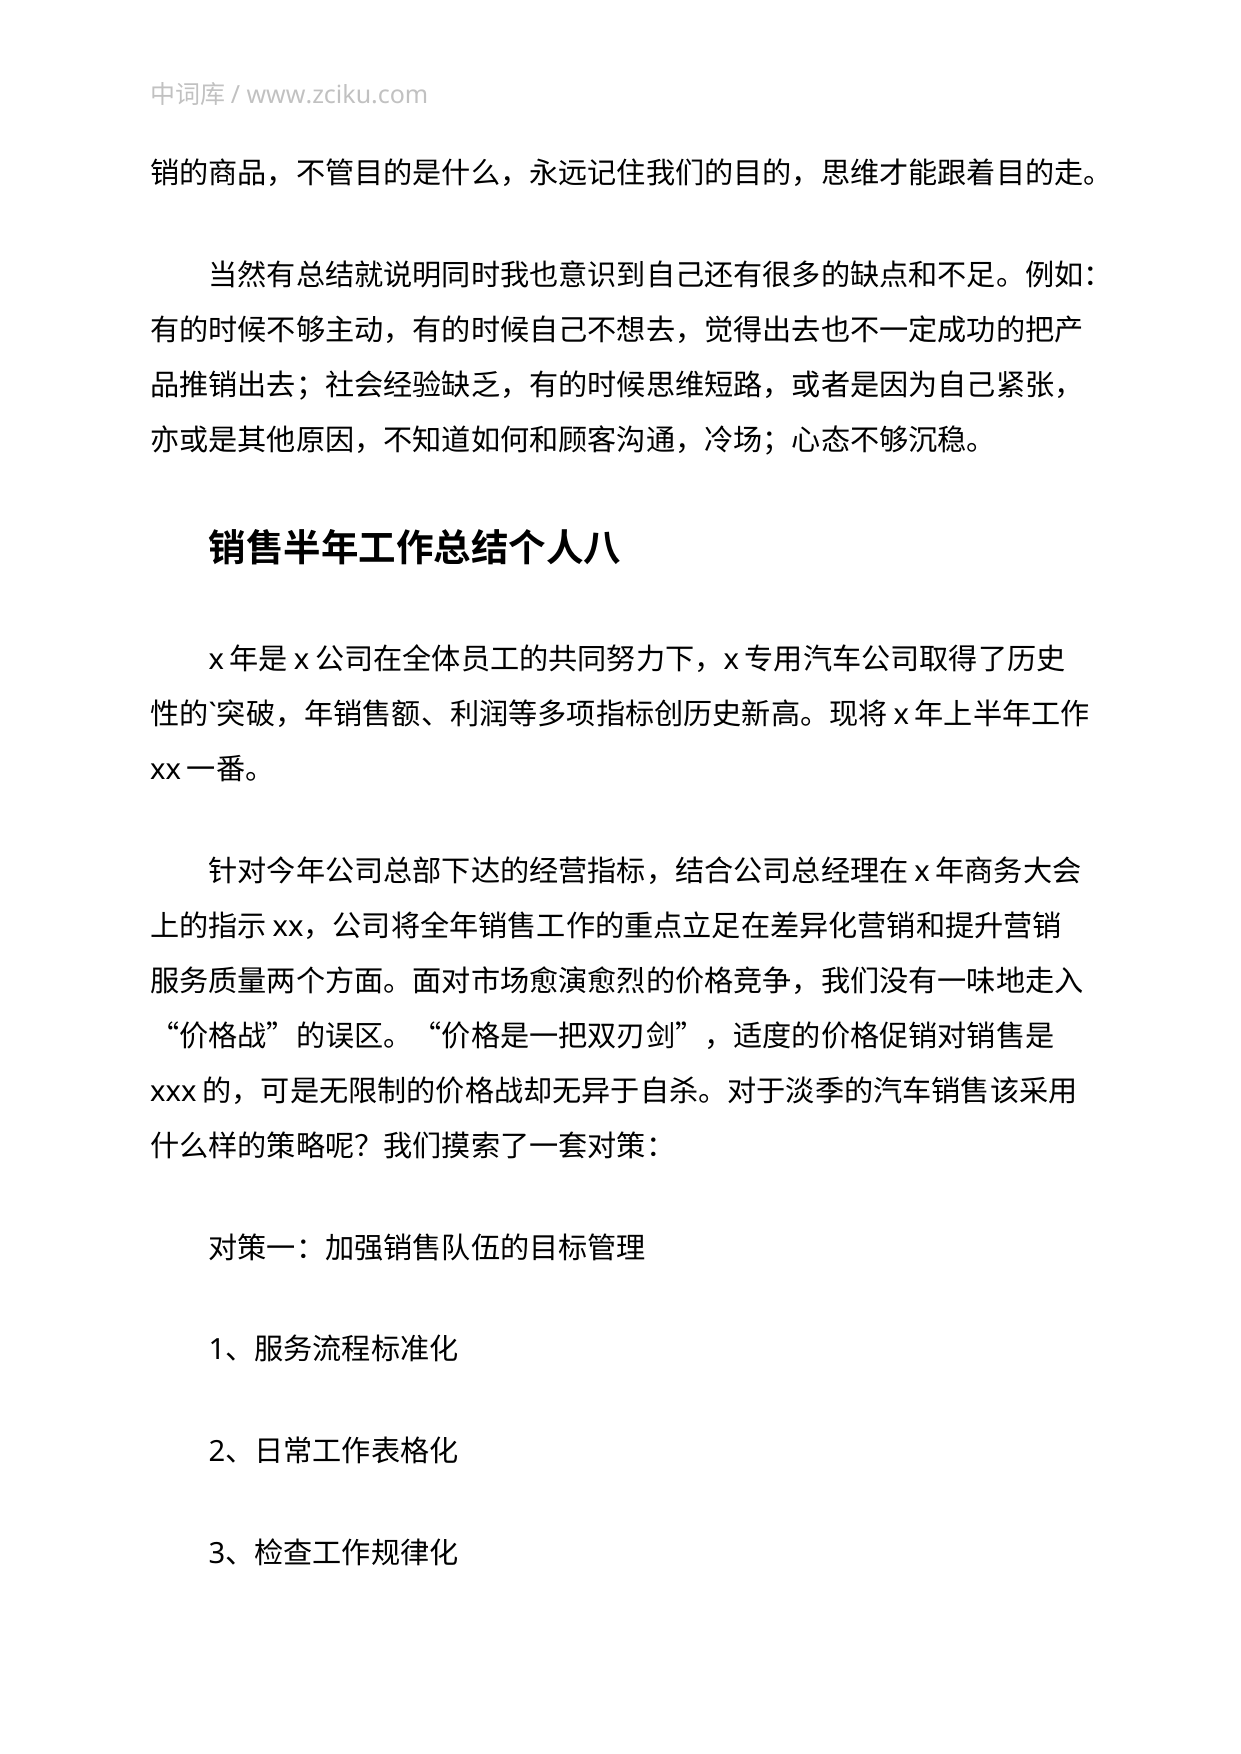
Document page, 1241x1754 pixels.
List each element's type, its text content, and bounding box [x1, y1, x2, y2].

text 2、日常工作表格化 [150, 1428, 1090, 1470]
text 销售半年工作总结个人八 [150, 518, 1090, 572]
text 当然有总结就说明同时我也意识到自己还有很多的缺点和不足。例如：有的时候不够主动，有的时候自己不想去，觉得出去也不一定成功的把产品推销出去；社会经验缺乏，有的时候思维短路，或者是因为自己紧张，亦或是其他原因，不知道如何和顾客沟通，冷场；心态不够沉稳。 [150, 252, 1090, 459]
text x年是x公司在全体员工的共同努力下，x专用汽车公司取得了历史性的`突破，年销售额、利润等多项指标创历史新高。现将x年上半年工作xx一番。 [150, 636, 1090, 788]
text 3、检查工作规律化 [150, 1530, 1090, 1572]
text 1、服务流程标准化 [150, 1326, 1090, 1368]
text 针对今年公司总部下达的经营指标，结合公司总经理在x年商务大会上的指示xx，公司将全年销售工作的重点立足在差异化营销和提升营销服务质量两个方面。面对市场愈演愈烈的价格竞争，我们没有一味地走入“价格战”的误区。“价格是一把双刃剑”，适度的价格促销对销售是xxx的，可是无限制的价格战却无异于自杀。对于淡季的汽车销售该采用什么样的策略呢？我们摸索了一套对策： [150, 848, 1090, 1165]
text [150, 150, 1090, 192]
text 对策一：加强销售队伍的目标管理 [150, 1224, 1090, 1266]
